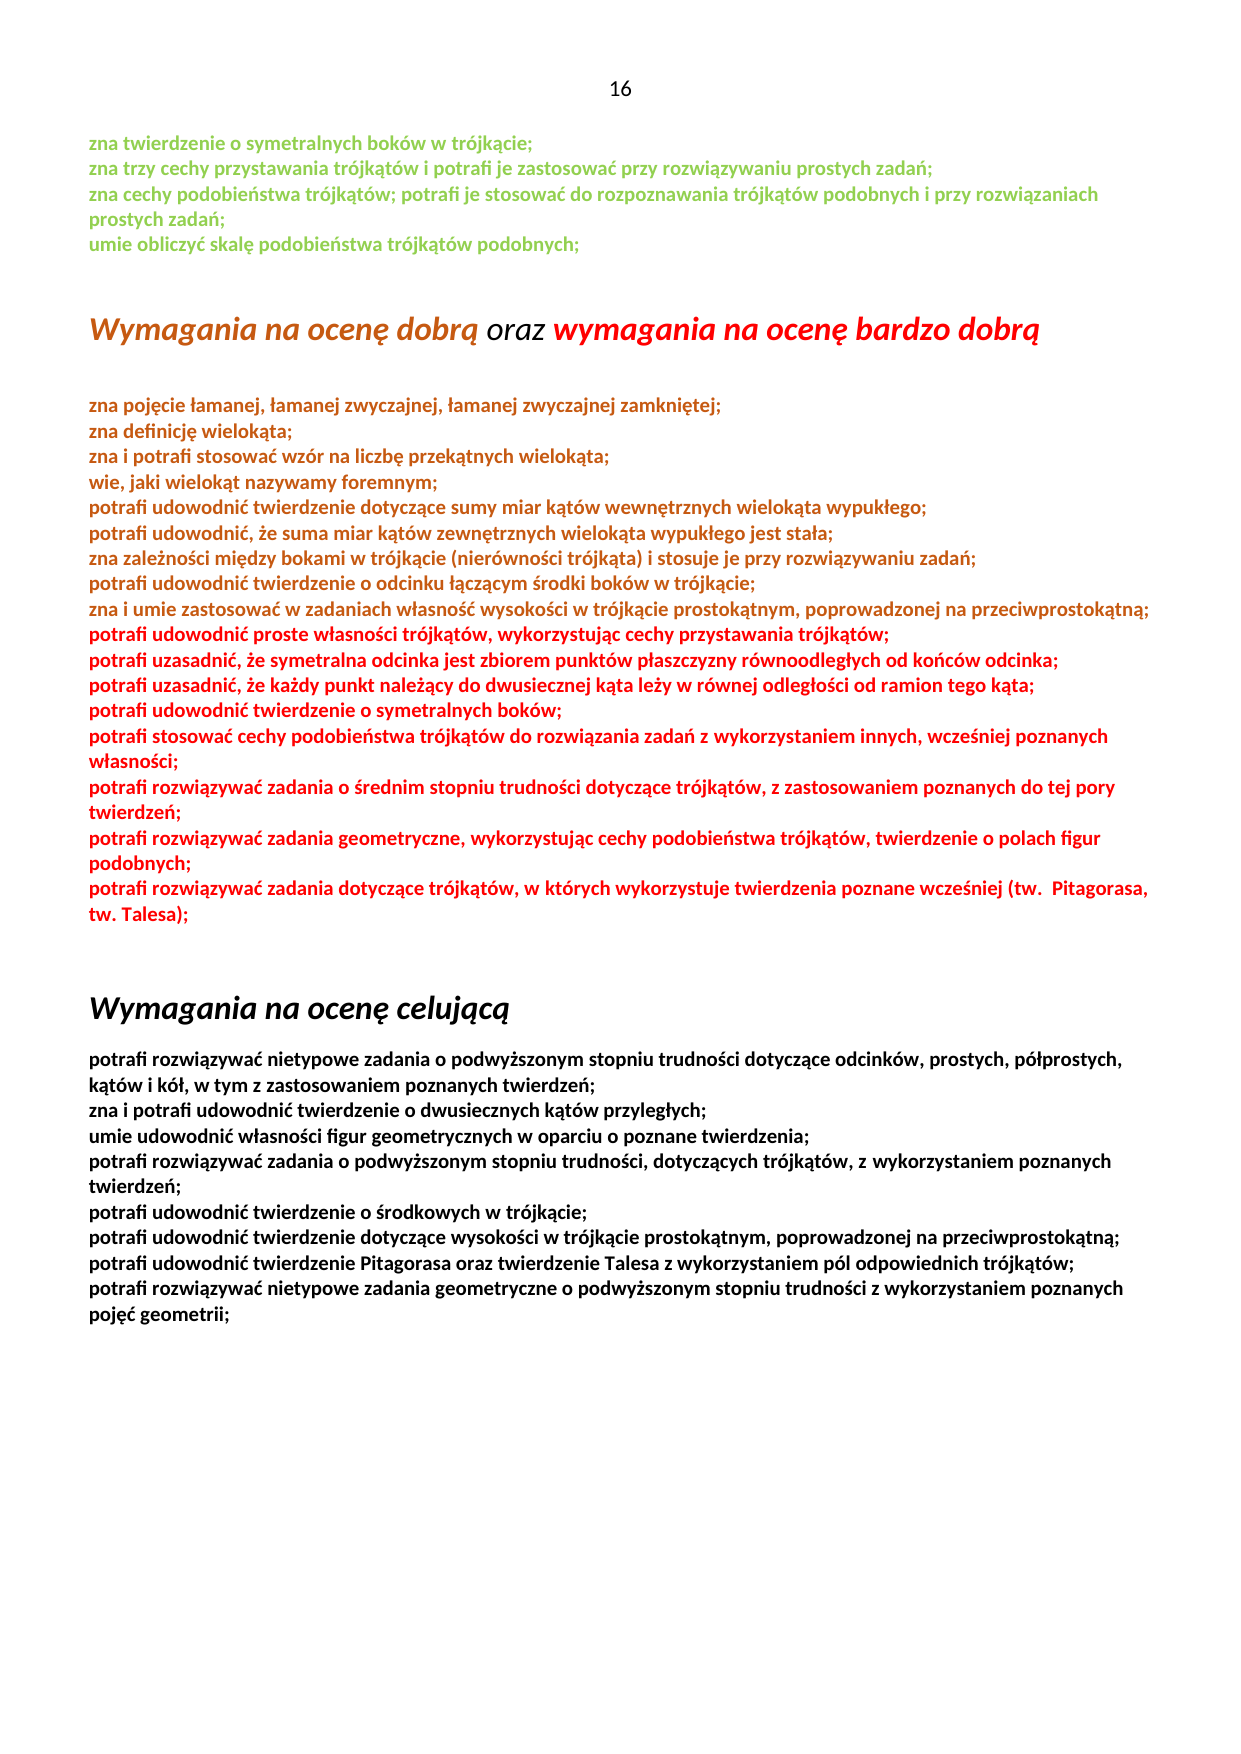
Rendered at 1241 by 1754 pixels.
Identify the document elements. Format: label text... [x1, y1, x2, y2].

table_cell potrafi rozwiązywać zadania geometryczne, wykorzystując cechy podobieństwa trójkątów, twierdzenie o polach figur podobnych; [81, 825, 1159, 876]
table_cell potrafi rozwiązywać nietypowe zadania geometryczne o podwyższonym stopniu trudności z wykorzystaniem poznanych pojęć geometrii; [81, 1275, 1159, 1326]
table_cell zna definicję wielokąta; [81, 418, 1159, 443]
table_cell potrafi rozwiązywać zadania dotyczące trójkątów, w których wykorzystuje twierdzenia poznane wcześniej (tw. Pitagorasa, tw. Talesa); [81, 876, 1159, 926]
table_cell Wymagania na ocenę dobrą oraz wymagania na ocenę bardzo dobrą [81, 308, 1159, 367]
table_cell zna i potrafi stosować wzór na liczbę przekątnych wielokąta; [81, 444, 1159, 469]
table_cell zna zależności między bokami w trójkącie (nierówności trójkąta) i stosuje je przy rozwiązywaniu zadań; [81, 545, 1159, 571]
table_cell potrafi udowodnić twierdzenie o symetralnych boków; [81, 698, 1159, 723]
table_cell umie udowodnić własności figur geometrycznych w oparciu o poznane twierdzenia; [81, 1123, 1159, 1148]
table_cell umie obliczyć skalę podobieństwa trójkątów podobnych; [81, 232, 1159, 308]
table_cell zna pojęcie łamanej, łamanej zwyczajnej, łamanej zwyczajnej zamkniętej; [81, 367, 1159, 418]
table_cell wie, jaki wielokąt nazywamy foremnym; [81, 469, 1159, 494]
table_cell zna trzy cechy przystawania trójkątów i potrafi je zastosować przy rozwiązywaniu prostych zadań; [81, 155, 1159, 181]
table_cell Wymagania na ocenę celującą [81, 926, 1159, 1047]
table_cell zna i potrafi udowodnić twierdzenie o dwusiecznych kątów przyległych; [81, 1098, 1159, 1123]
table_cell potrafi udowodnić twierdzenie dotyczące wysokości w trójkącie prostokątnym, poprowadzonej na przeciwprostokątną; [81, 1225, 1159, 1250]
table_cell potrafi uzasadnić, że symetralna odcinka jest zbiorem punktów płaszczyzny równoodległych od końców odcinka; [81, 647, 1159, 672]
table_cell potrafi udowodnić proste własności trójkątów, wykorzystując cechy przystawania trójkątów; [81, 621, 1159, 647]
table_cell potrafi rozwiązywać zadania o podwyższonym stopniu trudności, dotyczących trójkątów, z wykorzystaniem poznanych twierdzeń; [81, 1148, 1159, 1199]
table_cell potrafi udowodnić twierdzenie o odcinku łączącym środki boków w trójkącie; [81, 571, 1159, 596]
table_cell potrafi udowodnić twierdzenie o środkowych w trójkącie; [81, 1199, 1159, 1224]
table_cell potrafi udowodnić twierdzenie Pitagorasa oraz twierdzenie Talesa z wykorzystaniem pól odpowiednich trójkątów; [81, 1250, 1159, 1275]
table_cell zna i umie zastosować w zadaniach własność wysokości w trójkącie prostokątnym, poprowadzonej na przeciwprostokątną; [81, 596, 1159, 621]
table_cell potrafi stosować cechy podobieństwa trójkątów do rozwiązania zadań z wykorzystaniem innych, wcześniej poznanych własności; [81, 723, 1159, 774]
table_cell zna twierdzenie o symetralnych boków w trójkącie; [81, 130, 1159, 155]
table_cell potrafi udowodnić, że suma miar kątów zewnętrznych wielokąta wypukłego jest stała; [81, 520, 1159, 545]
table_cell potrafi udowodnić twierdzenie dotyczące sumy miar kątów wewnętrznych wielokąta wypukłego; [81, 494, 1159, 520]
table_cell potrafi rozwiązywać zadania o średnim stopniu trudności dotyczące trójkątów, z zastosowaniem poznanych do tej pory twierdzeń; [81, 774, 1159, 825]
table_cell potrafi rozwiązywać nietypowe zadania o podwyższonym stopniu trudności dotyczące odcinków, prostych, półprostych, kątów i kół, w tym z zastosowaniem poznanych twierdzeń; [81, 1047, 1159, 1097]
table_cell potrafi uzasadnić, że każdy punkt należący do dwusiecznej kąta leży w równej odległości od ramion tego kąta; [81, 672, 1159, 698]
table_cell zna cechy podobieństwa trójkątów; potrafi je stosować do rozpoznawania trójkątów podobnych i przy rozwiązaniach prostych zadań; [81, 181, 1159, 232]
